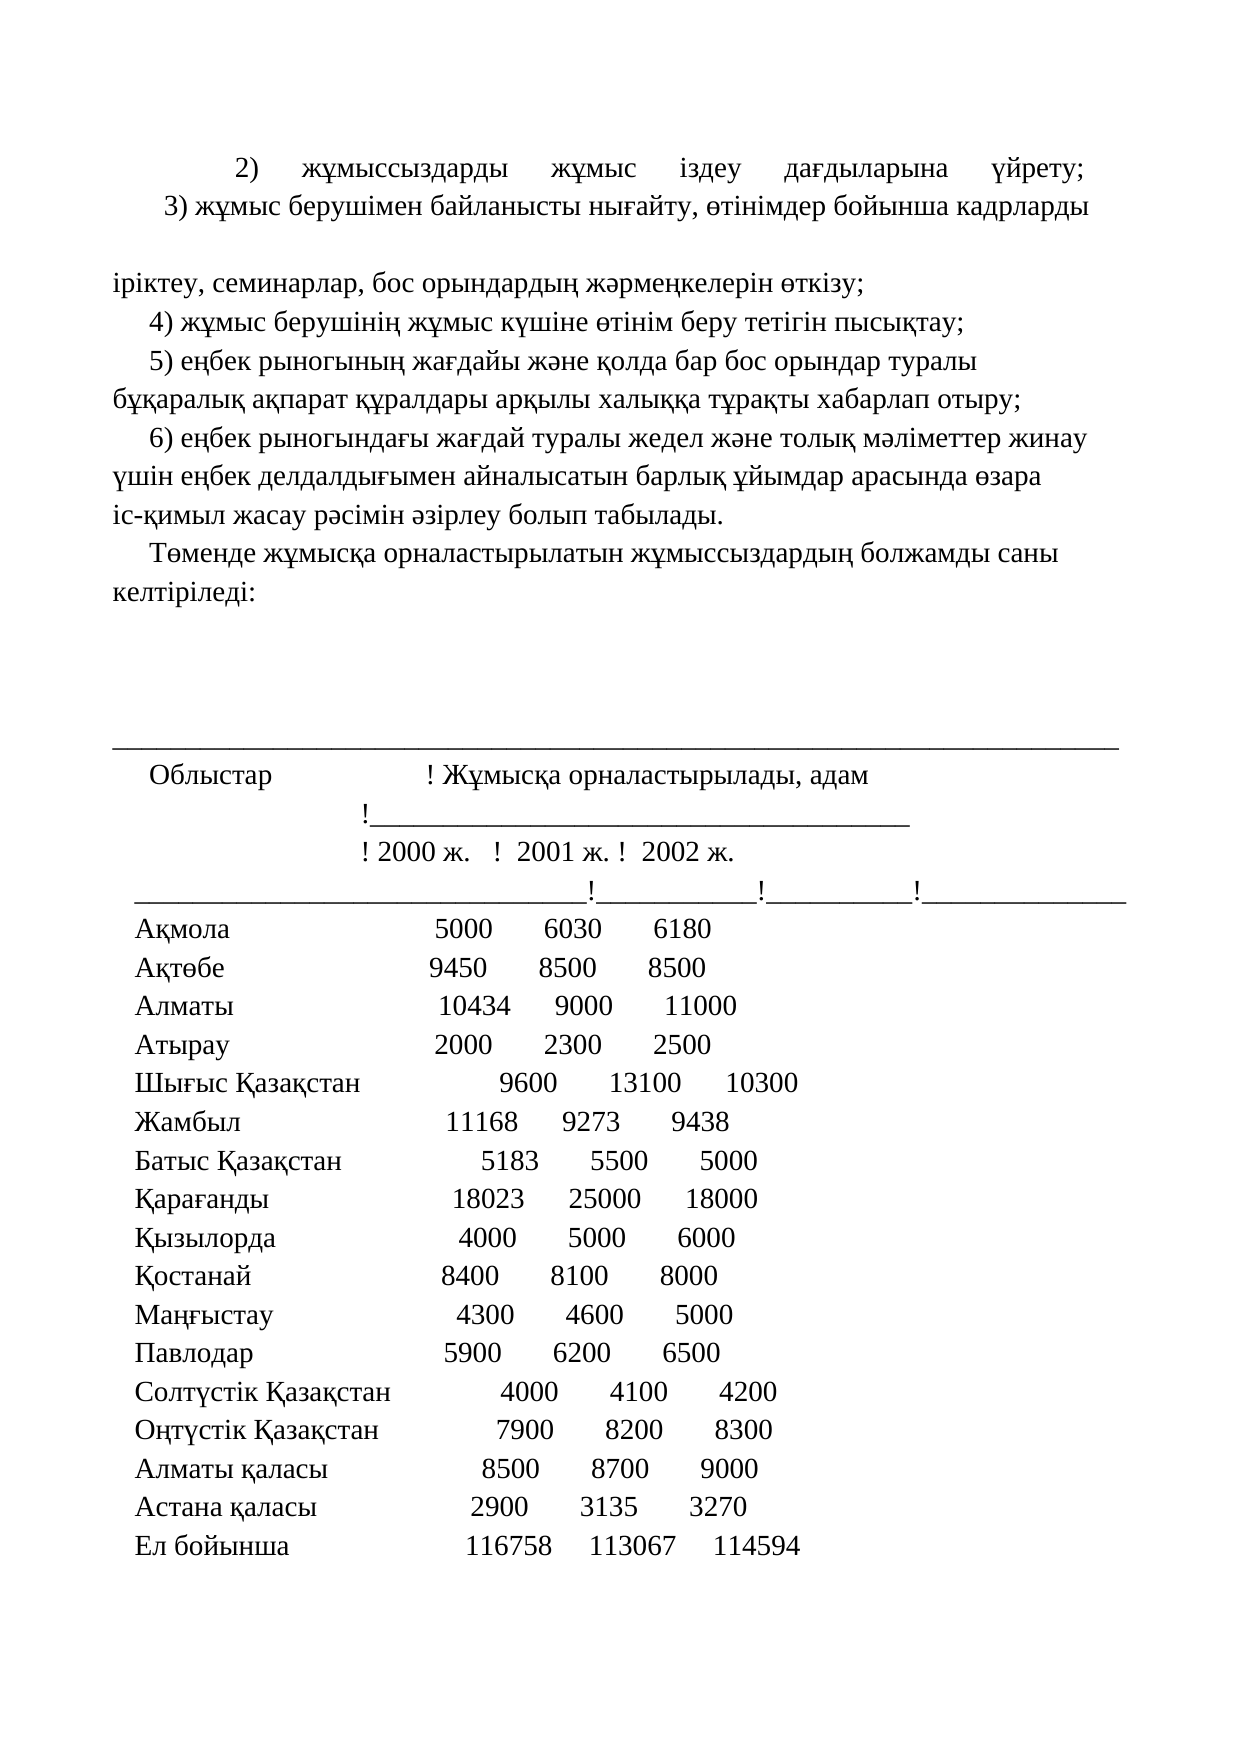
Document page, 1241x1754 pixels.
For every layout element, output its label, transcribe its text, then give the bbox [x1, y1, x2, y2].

text Батыс Қазақстан 5183 5500 5000 [112, 1143, 1128, 1176]
text Ел бойынша 116758 113067 114594 [112, 1528, 1128, 1562]
text !_____________________________________ [112, 796, 1128, 829]
text Маңғыстау 4300 4600 5000 [112, 1297, 1128, 1330]
text Қызылорда 4000 5000 6000 [112, 1220, 1128, 1253]
text Ақтөбе 9450 8500 8500 [112, 950, 1128, 983]
text Солтүстік Қазақстан 4000 4100 4200 [112, 1374, 1128, 1407]
text үшін еңбек делдалдығымен айналысатын барлық ұйымдар арасында өзара [112, 458, 1128, 492]
text 4) жұмыс берушінің жұмыс күшіне өтінім беру тетігін пысықтау; [112, 304, 1128, 338]
text Оңтүстік Қазақстан 7900 8200 8300 [112, 1412, 1128, 1446]
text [112, 150, 1128, 222]
text 5) еңбек рыногының жағдайы және қолда бар бос орындар туралы [112, 343, 1128, 376]
text келтіріледі: [112, 574, 1128, 607]
text Павлодар 5900 6200 6500 [112, 1335, 1128, 1369]
text _____________________________________________________________________ [112, 680, 1128, 752]
text Облыстар ! Жұмысқа орналастырылады, адам [112, 757, 1128, 791]
text Жамбыл 11168 9273 9438 [112, 1104, 1128, 1138]
text ! 2000 ж. ! 2001 ж. ! 2002 ж. [112, 834, 1128, 868]
text іріктеу, семинарлар, бос орындардың жәрмеңкелерін өткізу; [112, 266, 1128, 299]
text Алматы қаласы 8500 8700 9000 [112, 1451, 1128, 1484]
text Атырау 2000 2300 2500 [112, 1027, 1128, 1061]
text Қарағанды 18023 25000 18000 [112, 1181, 1128, 1215]
text Астана қаласы 2900 3135 3270 [112, 1489, 1128, 1523]
text Шығыс Қазақстан 9600 13100 10300 [112, 1066, 1128, 1099]
text _______________________________!___________!__________!______________ [112, 873, 1128, 906]
text Төменде жұмысқа орналастырылатын жұмыссыздардың болжамды саны [112, 535, 1128, 569]
text Алматы 10434 9000 11000 [112, 988, 1128, 1022]
text 6) еңбек рыногындағы жағдай туралы жедел және толық мәліметтер жинау [112, 420, 1128, 453]
text іс-қимыл жасау рәсімін әзірлеу болып табылады. [112, 497, 1128, 530]
text Қостанай 8400 8100 8000 [112, 1258, 1128, 1292]
text Ақмола 5000 6030 6180 [112, 911, 1128, 945]
text бұқаралық ақпарат құралдары арқылы халыққа тұрақты хабарлап отыру; [112, 381, 1128, 415]
